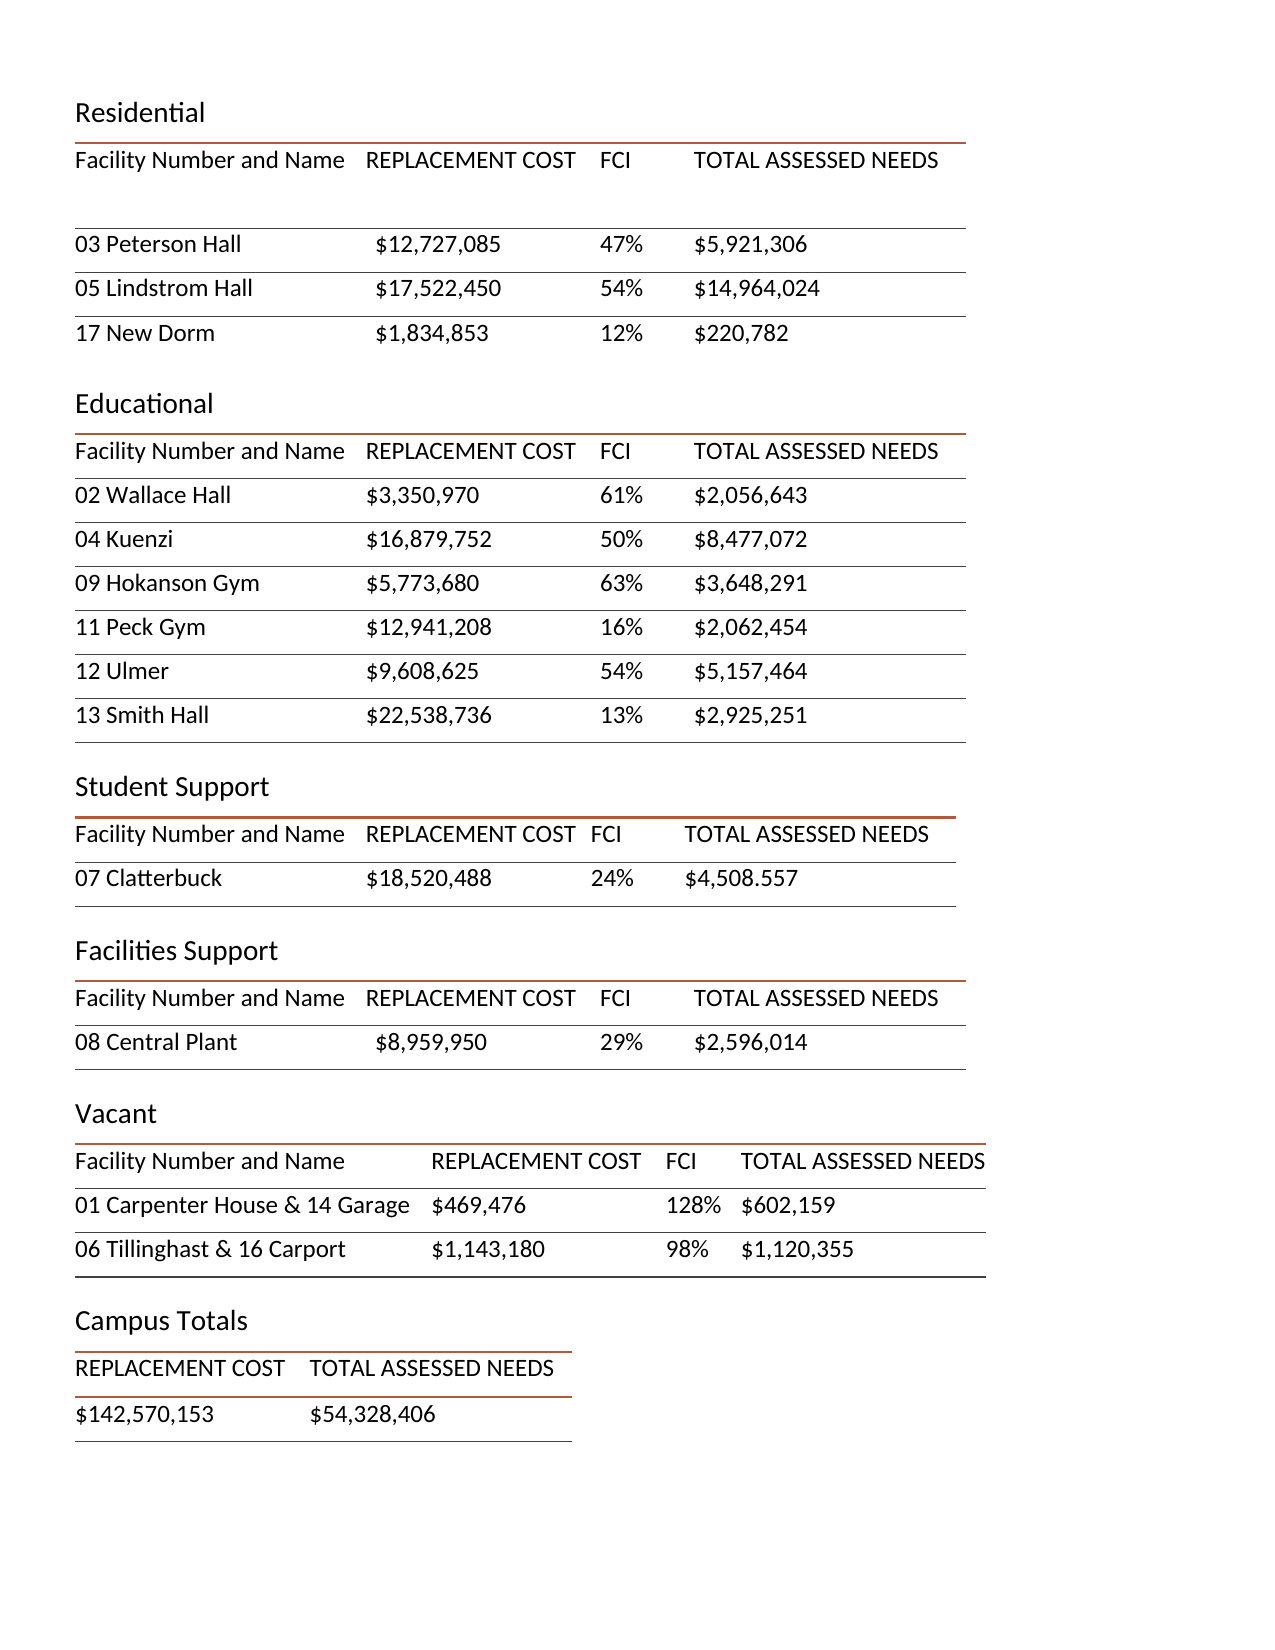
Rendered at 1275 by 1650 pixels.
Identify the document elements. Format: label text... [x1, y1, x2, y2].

table_header FCI [600, 982, 694, 1025]
table_header Facility Number and Name [75, 982, 366, 1025]
table_cell $220,782 [694, 317, 966, 360]
table_cell $12,727,085 [375, 229, 600, 272]
table_header REPLACEMENT COST [366, 819, 591, 862]
table_header Facility Number and Name [75, 435, 366, 478]
table_cell $18,520,488 [366, 863, 591, 906]
table_cell 13 Smith Hall [75, 699, 366, 742]
table_cell $14,964,024 [694, 273, 966, 316]
table_cell 11 Peck Gym [75, 611, 366, 654]
subtitle Student Support [75, 768, 1200, 804]
table_cell $8,477,072 [694, 523, 966, 566]
table_header FCI [591, 819, 684, 862]
table_cell $3,350,970 [366, 479, 600, 522]
subtitle Educational [75, 385, 1200, 420]
table_cell 54% [600, 655, 694, 698]
table_header REPLACEMENT COST [75, 1353, 309, 1396]
table_cell 12% [600, 317, 694, 360]
table_cell $2,062,454 [694, 611, 966, 654]
table_header Facility Number and Name [75, 819, 366, 862]
table_header REPLACEMENT COST [431, 1145, 666, 1188]
table_header REPLACEMENT COST [366, 982, 600, 1025]
table_header TOTAL ASSESSED NEEDS [694, 435, 966, 478]
table_cell 12 Ulmer [75, 655, 366, 698]
table_header FCI [666, 1145, 741, 1188]
subtitle Campus Totals [75, 1302, 1200, 1338]
table_header TOTAL ASSESSED NEEDS [309, 1353, 572, 1396]
table_header FCI [600, 144, 694, 227]
table_header TOTAL ASSESSED NEEDS [684, 819, 956, 862]
table_header TOTAL ASSESSED NEEDS [741, 1145, 986, 1188]
table_cell 63% [600, 567, 694, 610]
table_cell 08 Central Plant [75, 1026, 375, 1069]
table_cell 02 Wallace Hall [75, 479, 366, 522]
table_cell 54% [600, 273, 694, 316]
table_cell $54,328,406 [309, 1398, 572, 1441]
table_header FCI [600, 435, 694, 478]
table_cell 04 Kuenzi [75, 523, 366, 566]
table_header Facility Number and Name [75, 1145, 431, 1188]
table_header TOTAL ASSESSED NEEDS [694, 144, 966, 227]
table_cell $22,538,736 [366, 699, 600, 742]
table_cell $12,941,208 [366, 611, 600, 654]
table_cell 47% [600, 229, 694, 272]
table_cell $602,159 [741, 1189, 986, 1232]
table_header Facility Number and Name [75, 144, 366, 227]
table_cell $17,522,450 [375, 273, 600, 316]
table_cell $9,608,625 [366, 655, 600, 698]
table_cell $4,508.557 [684, 863, 956, 906]
table_cell $3,648,291 [694, 567, 966, 610]
table_header TOTAL ASSESSED NEEDS [694, 982, 966, 1025]
table_cell 24% [591, 863, 684, 906]
table_cell 13% [600, 699, 694, 742]
table_cell 06 Tillinghast & 16 Carport [75, 1233, 431, 1276]
table_cell 128% [666, 1189, 741, 1232]
table_cell $1,834,853 [375, 317, 600, 360]
subtitle Residential [75, 94, 1200, 129]
table_cell $5,773,680 [366, 567, 600, 610]
table_cell $142,570,153 [75, 1398, 309, 1441]
table_cell 01 Carpenter House & 14 Garage [75, 1189, 431, 1232]
table_cell 16% [600, 611, 694, 654]
table_cell $469,476 [431, 1189, 666, 1232]
table_cell $2,056,643 [694, 479, 966, 522]
table_cell $2,596,014 [694, 1026, 966, 1069]
table_cell $8,959,950 [375, 1026, 600, 1069]
table_cell 61% [600, 479, 694, 522]
table_cell 05 Lindstrom Hall [75, 273, 375, 316]
table_header REPLACEMENT COST [366, 144, 600, 227]
table_cell $1,143,180 [431, 1233, 666, 1276]
table_cell $1,120,355 [741, 1233, 986, 1276]
table_cell 29% [600, 1026, 694, 1069]
table_cell 17 New Dorm [75, 317, 375, 360]
table_header REPLACEMENT COST [366, 435, 600, 478]
table_cell 07 Clatterbuck [75, 863, 366, 906]
subtitle Facilities Support [75, 932, 1200, 967]
table_cell 98% [666, 1233, 741, 1276]
table_cell $2,925,251 [694, 699, 966, 742]
table_cell $5,157,464 [694, 655, 966, 698]
table_cell $16,879,752 [366, 523, 600, 566]
subtitle Vacant [75, 1095, 1200, 1131]
table_cell 50% [600, 523, 694, 566]
table_cell 09 Hokanson Gym [75, 567, 366, 610]
table_cell $5,921,306 [694, 229, 966, 272]
table_cell 03 Peterson Hall [75, 229, 375, 272]
